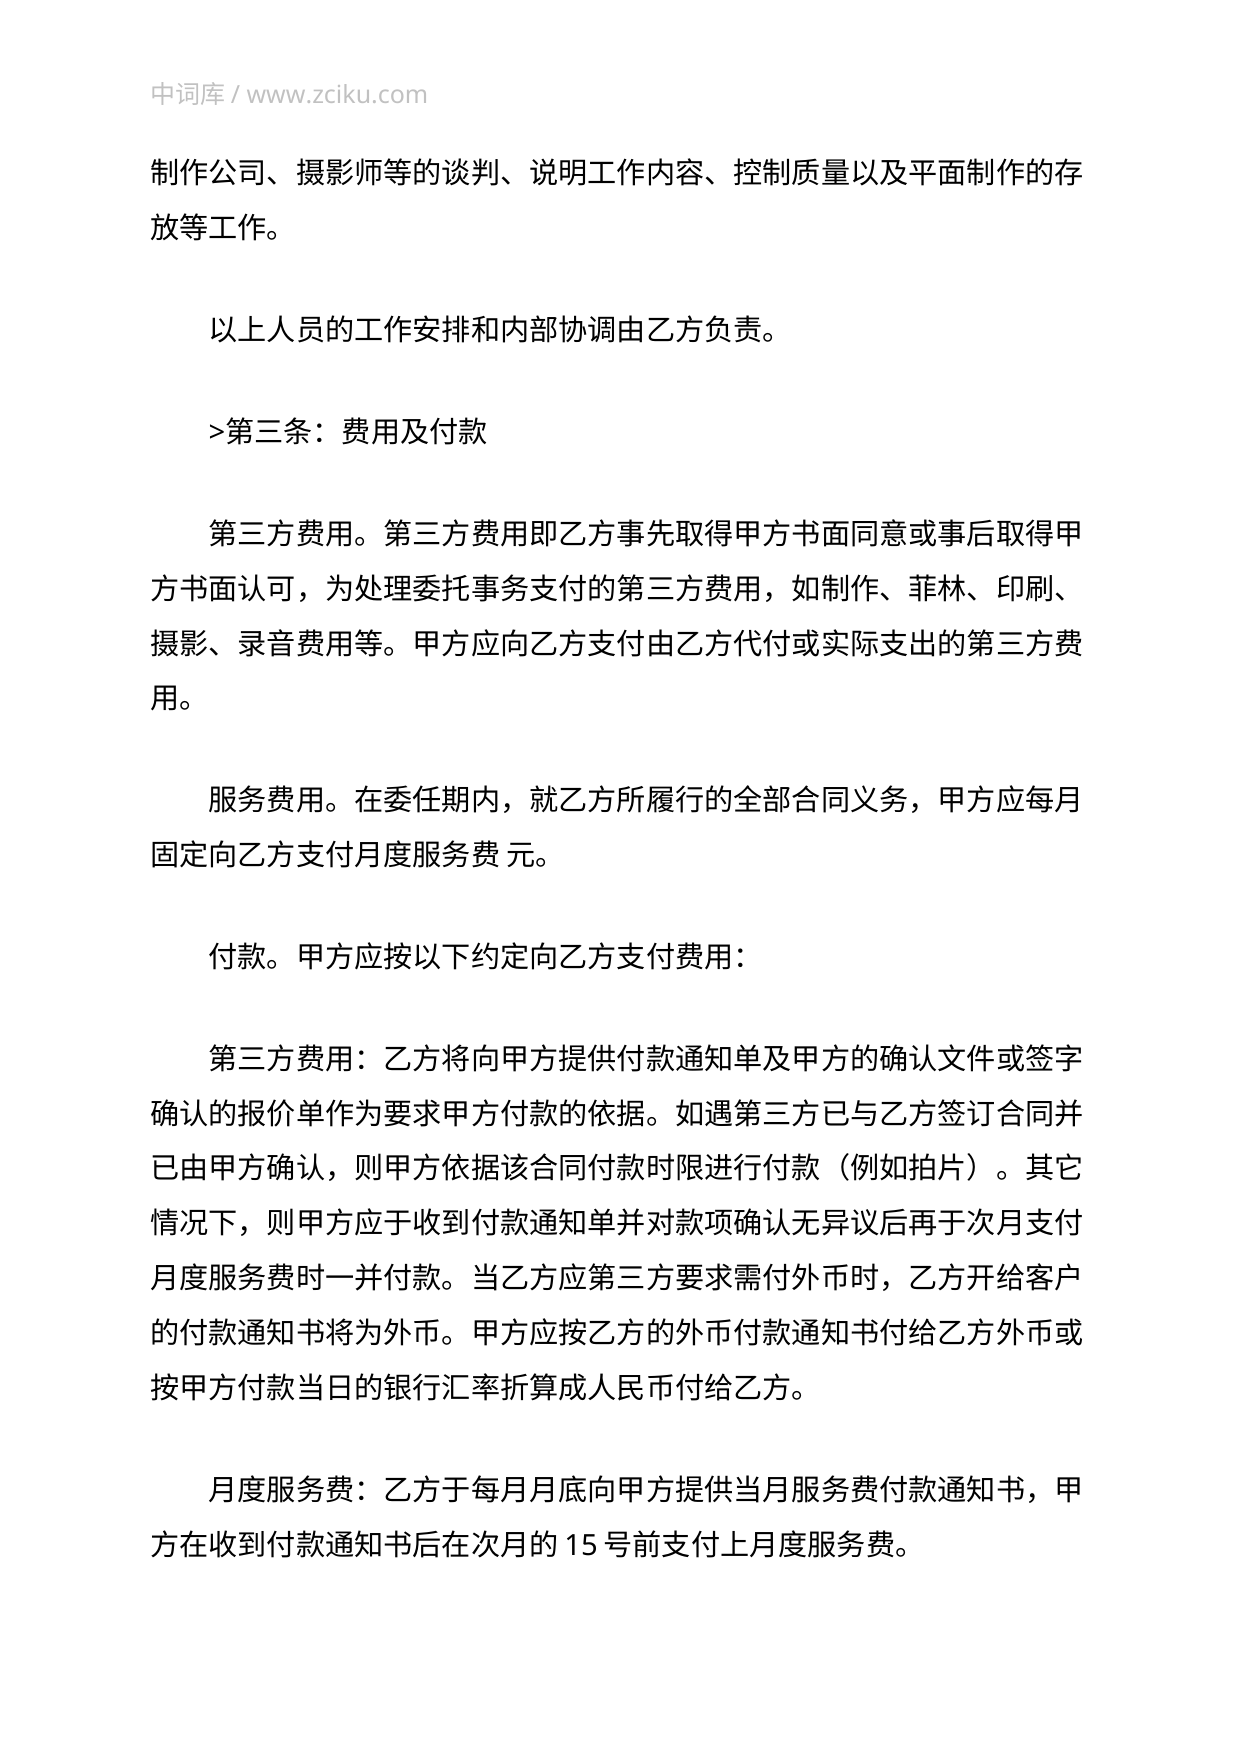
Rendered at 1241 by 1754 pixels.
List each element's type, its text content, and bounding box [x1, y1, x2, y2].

text 服务费用。在委任期内，就乙方所履行的全部合同义务，甲方应每月固定向乙方支付月度服务费 元。 [150, 777, 1090, 874]
text 第三方费用。第三方费用即乙方事先取得甲方书面同意或事后取得甲方书面认可，为处理委托事务支付的第三方费用，如制作、菲林、印刷、摄影、录音费用等。甲方应向乙方支付由乙方代付或实际支出的第三方费用。 [150, 510, 1090, 717]
text 付款。甲方应按以下约定向乙方支付费用： [150, 933, 1090, 976]
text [150, 150, 1090, 247]
text 以上人员的工作安排和内部协调由乙方负责。 [150, 307, 1090, 349]
text 第三方费用：乙方将向甲方提供付款通知单及甲方的确认文件或签字确认的报价单作为要求甲方付款的依据。如遇第三方已与乙方签订合同并已由甲方确认，则甲方依据该合同付款时限进行付款（例如拍片）。其它情况下，则甲方应于收到付款通知单并对款项确认无异议后再于次月支付月度服务费时一并付款。当乙方应第三方要求需付外币时，乙方开给客户的付款通知书将为外币。甲方应按乙方的外币付款通知书付给乙方外币或按甲方付款当日的银行汇率折算成人民币付给乙方。 [150, 1035, 1090, 1407]
text >第三条：费用及付款 [150, 408, 1090, 451]
text 月度服务费：乙方于每月月底向甲方提供当月服务费付款通知书，甲方在收到付款通知书后在次月的15号前支付上月度服务费。 [150, 1466, 1090, 1564]
